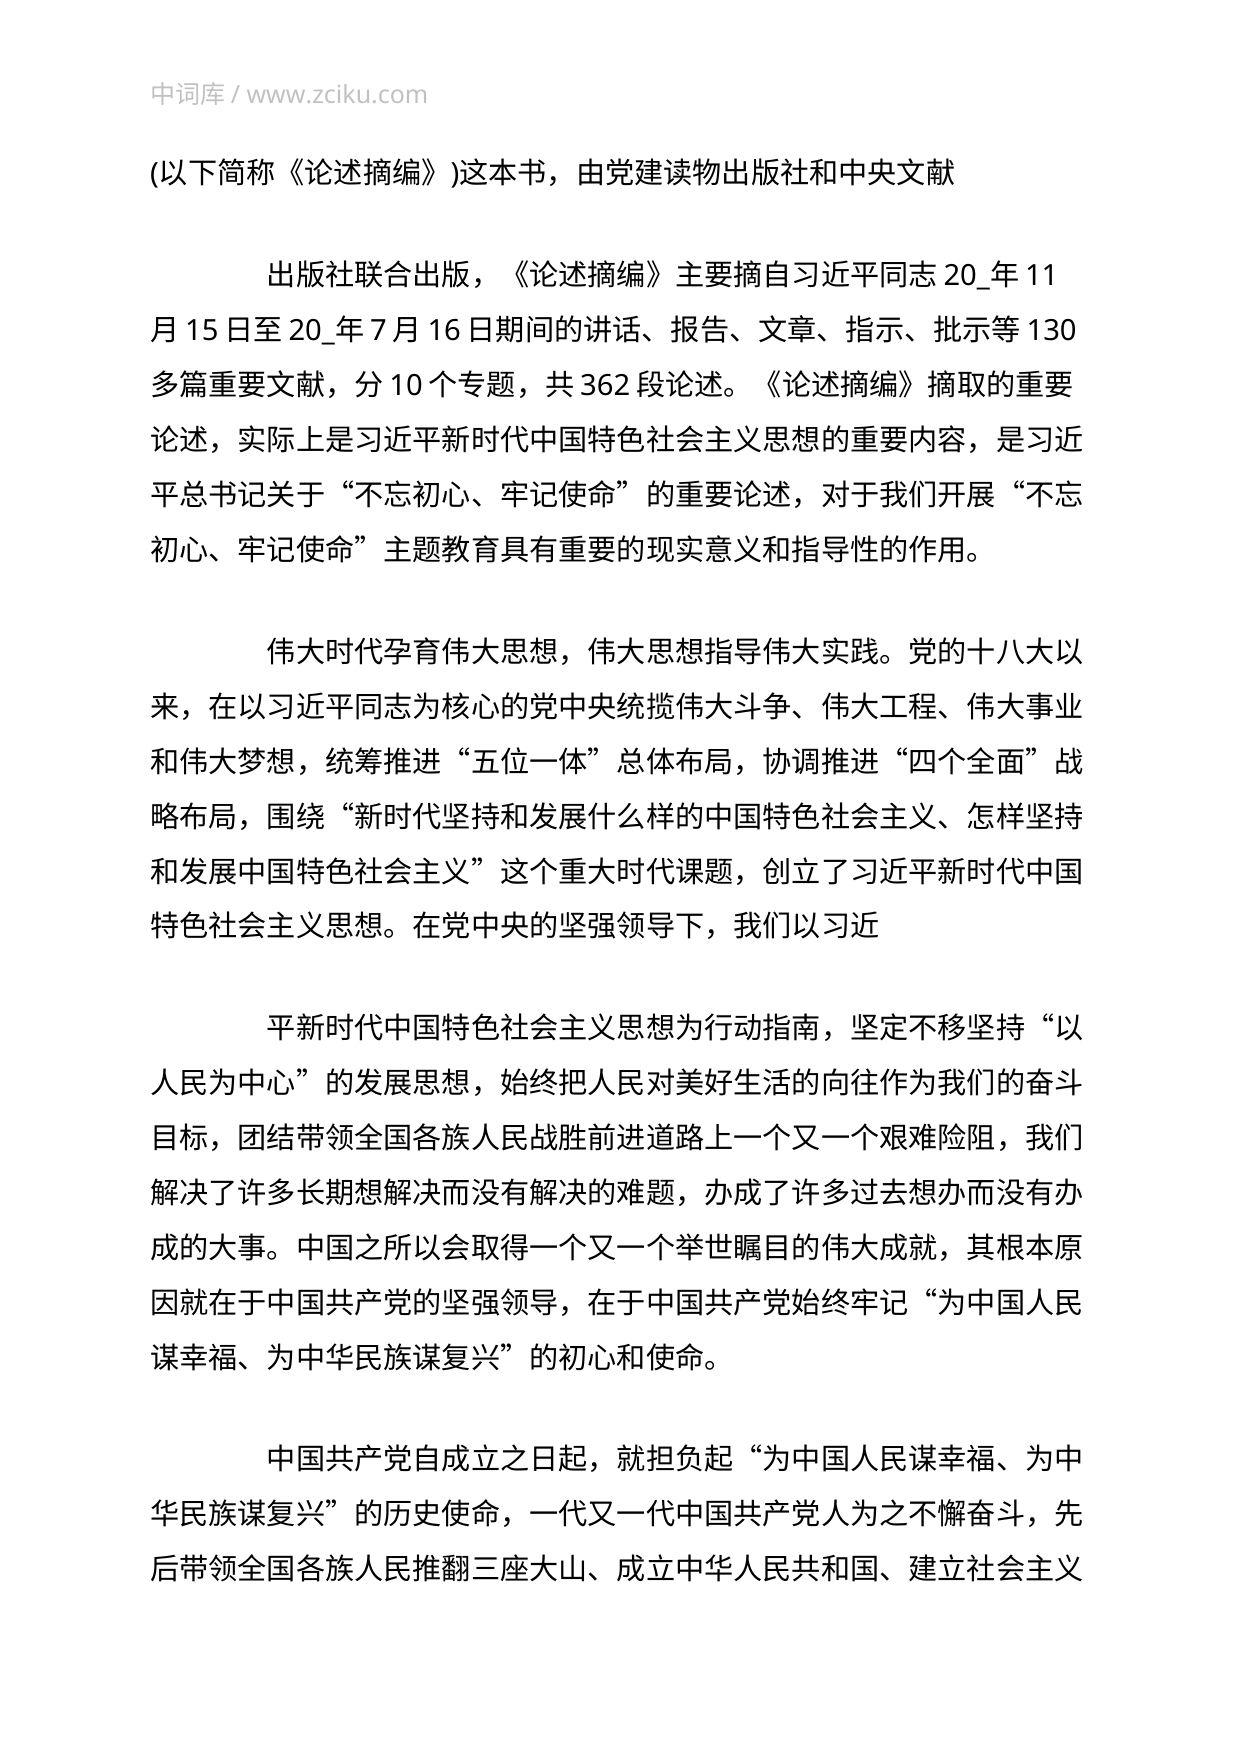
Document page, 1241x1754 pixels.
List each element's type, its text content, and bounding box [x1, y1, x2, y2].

text 伟大时代孕育伟大思想，伟大思想指导伟大实践。党的十八大以来，在以习近平同志为核心的党中央统揽伟大斗争、伟大工程、伟大事业和伟大梦想，统筹推进“五位一体”总体布局，协调推进“四个全面”战略布局，围绕“新时代坚持和发展什么样的中国特色社会主义、怎样坚持和发展中国特色社会主义”这个重大时代课题，创立了习近平新时代中国特色社会主义思想。在党中央的坚强领导下，我们以习近 [150, 628, 1090, 945]
text 出版社联合出版，《论述摘编》主要摘自习近平同志20_年11月15日至20_年7月16日期间的讲话、报告、文章、指示、批示等130多篇重要文献，分10个专题，共362段论述。《论述摘编》摘取的重要论述，实际上是习近平新时代中国特色社会主义思想的重要内容，是习近平总书记关于“不忘初心、牢记使命”的重要论述，对于我们开展“不忘初心、牢记使命”主题教育具有重要的现实意义和指导性的作用。 [150, 252, 1090, 569]
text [150, 1436, 1090, 1588]
text 平新时代中国特色社会主义思想为行动指南，坚定不移坚持“以人民为中心”的发展思想，始终把人民对美好生活的向往作为我们的奋斗目标，团结带领全国各族人民战胜前进道路上一个又一个艰难险阻，我们解决了许多长期想解决而没有解决的难题，办成了许多过去想办而没有办成的大事。中国之所以会取得一个又一个举世瞩目的伟大成就，其根本原因就在于中国共产党的坚强领导，在于中国共产党始终牢记“为中国人民谋幸福、为中华民族谋复兴”的初心和使命。 [150, 1005, 1090, 1376]
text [150, 150, 1090, 192]
